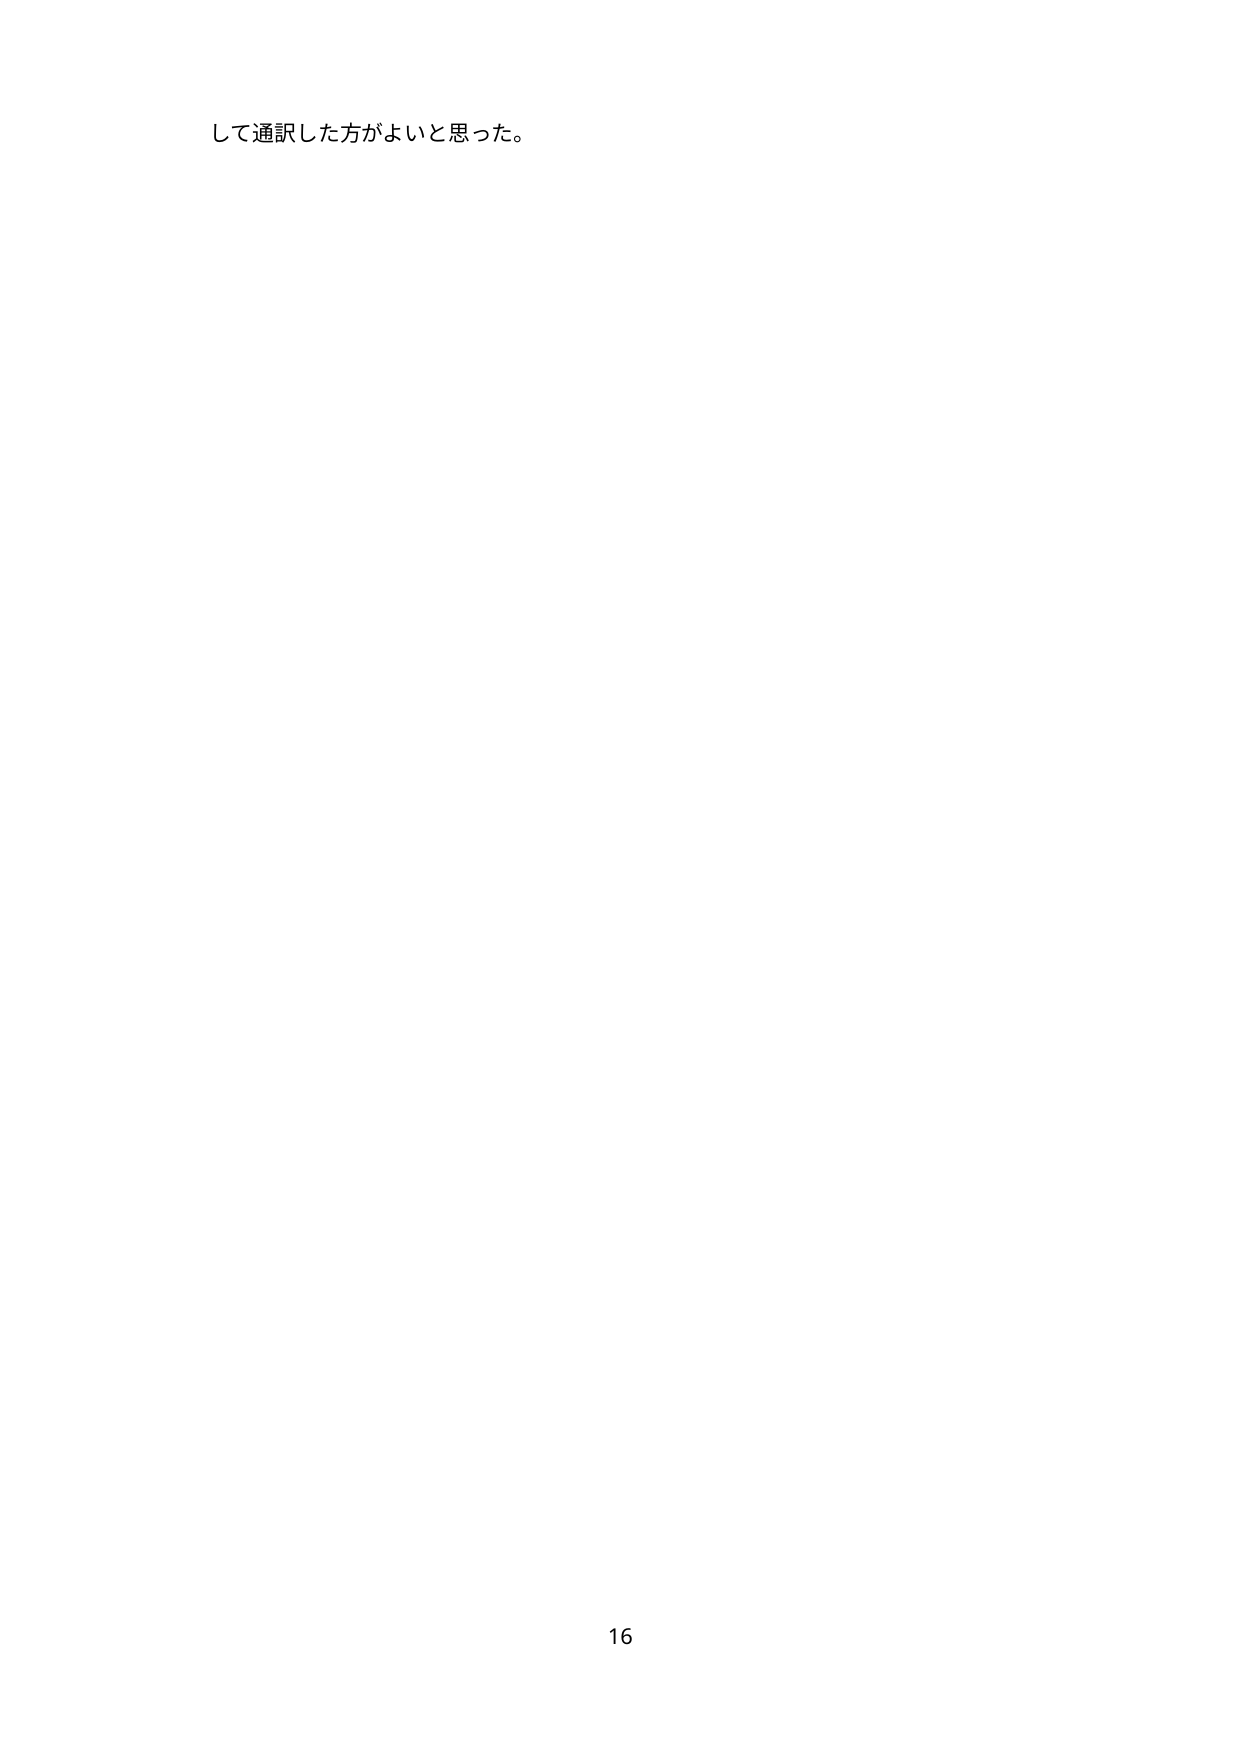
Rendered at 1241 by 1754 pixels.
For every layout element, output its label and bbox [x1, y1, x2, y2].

text [187, 113, 1075, 151]
